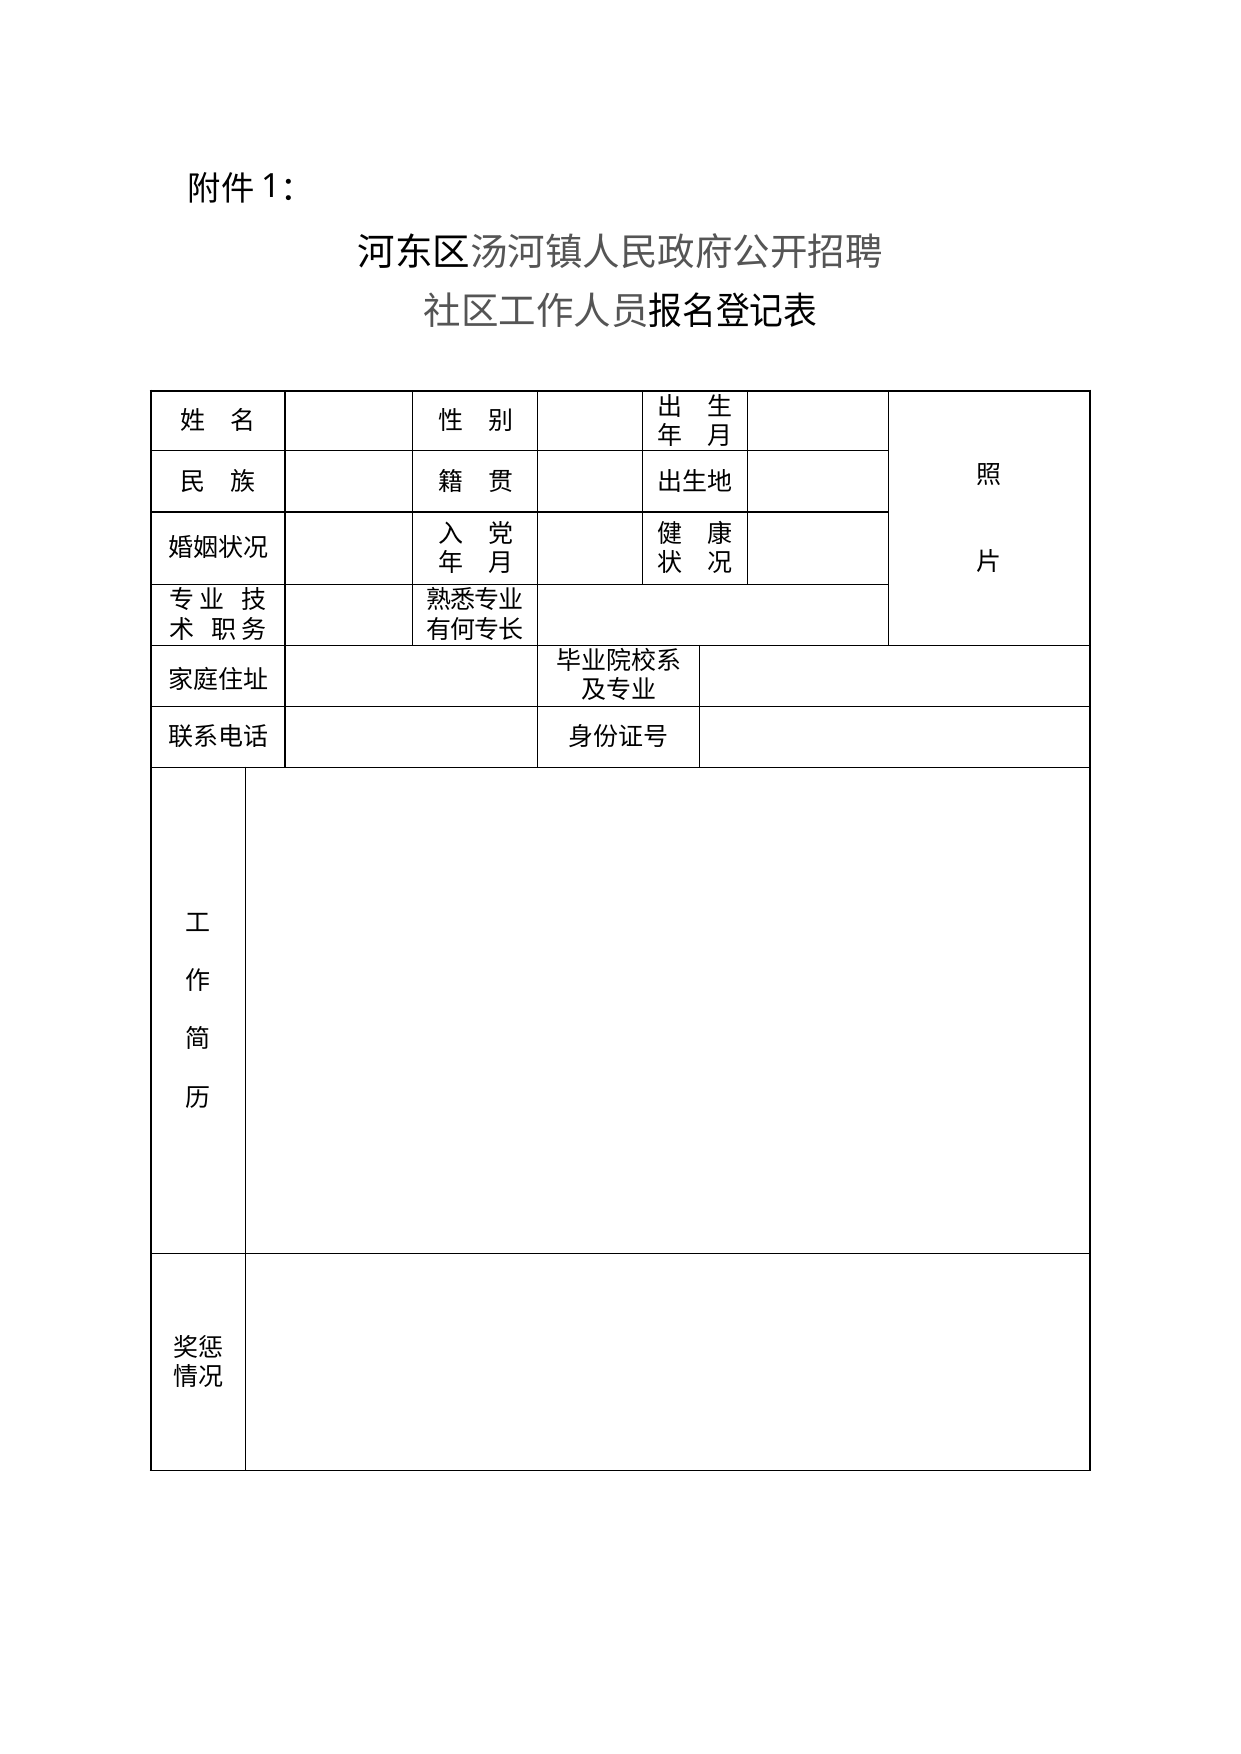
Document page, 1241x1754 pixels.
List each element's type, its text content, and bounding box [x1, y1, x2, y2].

table_cell [538, 585, 888, 645]
table_cell 民 族 [152, 451, 284, 511]
table_header 照 片 [889, 392, 1089, 645]
table_header 出 生 年 月 [643, 392, 747, 450]
table_cell 联系电话 [152, 707, 284, 767]
table_cell [700, 707, 1089, 767]
table_cell 身份证号 [538, 707, 699, 767]
table_header [538, 392, 642, 450]
table_cell [286, 451, 412, 511]
table_header 性 别 [413, 392, 537, 450]
table_cell [748, 513, 888, 584]
table_cell 工 作 简 历 [152, 768, 245, 1252]
table_cell [538, 451, 642, 511]
table_cell [286, 707, 537, 767]
table_cell 籍 贯 [413, 451, 537, 511]
table_header [748, 392, 888, 450]
table_cell [700, 646, 1089, 706]
table_cell [246, 1254, 1089, 1470]
table_cell 家庭住址 [152, 646, 284, 706]
table_cell 出生地 [643, 451, 747, 511]
table_cell [748, 451, 888, 511]
table_cell [538, 513, 642, 584]
table_header 姓 名 [152, 392, 284, 450]
table_cell 婚姻状况 [152, 513, 284, 584]
table_cell 奖惩情况 [152, 1254, 245, 1470]
table_cell [286, 585, 412, 645]
table_cell [246, 768, 1089, 1252]
table_header [286, 392, 412, 450]
text 河东区汤河镇人民政府公开招聘 [187, 216, 1053, 281]
table_cell 专 业 技 术 职 务 [152, 585, 284, 645]
table_cell 熟悉专业 有何专长 [413, 585, 537, 645]
table_cell 健 康 状 况 [643, 513, 747, 584]
table_cell 入 党 年 月 [413, 513, 537, 584]
table_cell 毕业院校系及专业 [538, 646, 699, 706]
table_cell [286, 513, 412, 584]
text 附件1： [187, 162, 1053, 216]
table_cell [286, 646, 537, 706]
text 社区工作人员报名登记表 [187, 281, 1053, 335]
